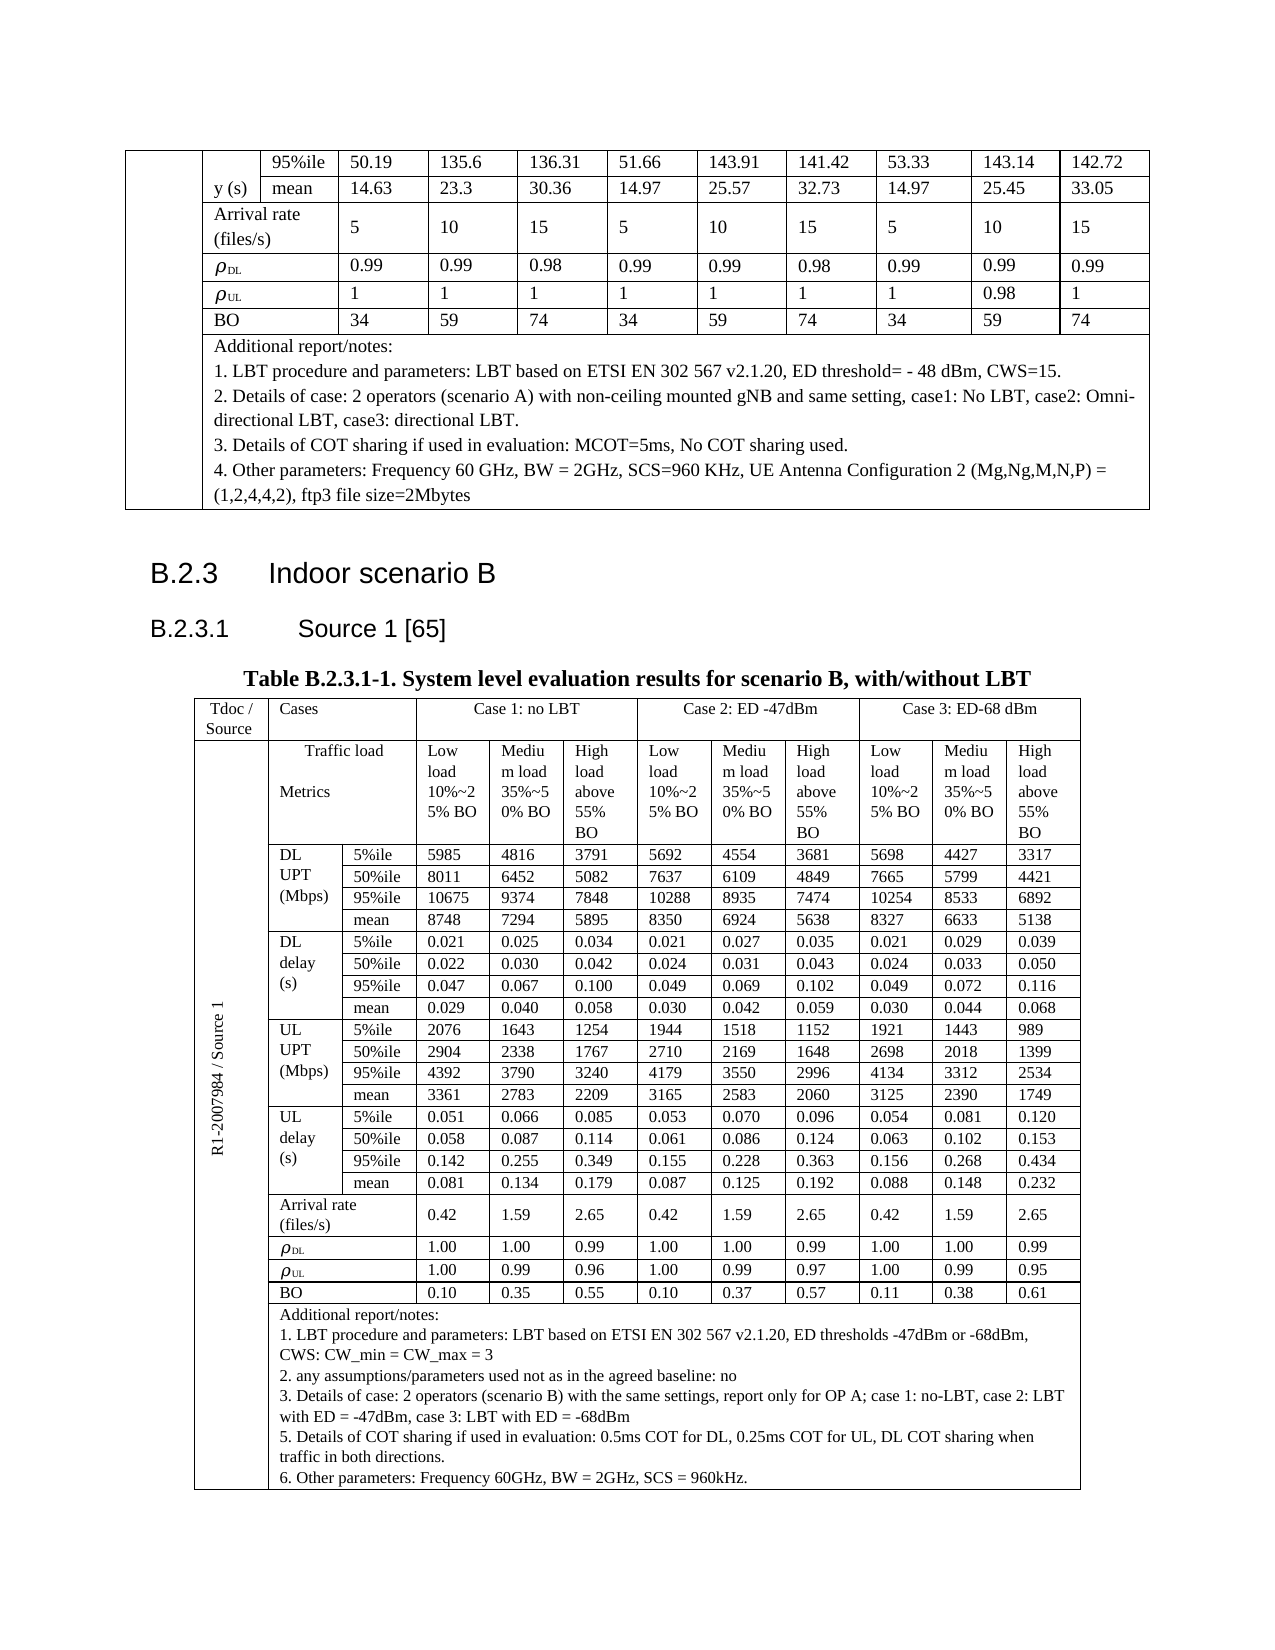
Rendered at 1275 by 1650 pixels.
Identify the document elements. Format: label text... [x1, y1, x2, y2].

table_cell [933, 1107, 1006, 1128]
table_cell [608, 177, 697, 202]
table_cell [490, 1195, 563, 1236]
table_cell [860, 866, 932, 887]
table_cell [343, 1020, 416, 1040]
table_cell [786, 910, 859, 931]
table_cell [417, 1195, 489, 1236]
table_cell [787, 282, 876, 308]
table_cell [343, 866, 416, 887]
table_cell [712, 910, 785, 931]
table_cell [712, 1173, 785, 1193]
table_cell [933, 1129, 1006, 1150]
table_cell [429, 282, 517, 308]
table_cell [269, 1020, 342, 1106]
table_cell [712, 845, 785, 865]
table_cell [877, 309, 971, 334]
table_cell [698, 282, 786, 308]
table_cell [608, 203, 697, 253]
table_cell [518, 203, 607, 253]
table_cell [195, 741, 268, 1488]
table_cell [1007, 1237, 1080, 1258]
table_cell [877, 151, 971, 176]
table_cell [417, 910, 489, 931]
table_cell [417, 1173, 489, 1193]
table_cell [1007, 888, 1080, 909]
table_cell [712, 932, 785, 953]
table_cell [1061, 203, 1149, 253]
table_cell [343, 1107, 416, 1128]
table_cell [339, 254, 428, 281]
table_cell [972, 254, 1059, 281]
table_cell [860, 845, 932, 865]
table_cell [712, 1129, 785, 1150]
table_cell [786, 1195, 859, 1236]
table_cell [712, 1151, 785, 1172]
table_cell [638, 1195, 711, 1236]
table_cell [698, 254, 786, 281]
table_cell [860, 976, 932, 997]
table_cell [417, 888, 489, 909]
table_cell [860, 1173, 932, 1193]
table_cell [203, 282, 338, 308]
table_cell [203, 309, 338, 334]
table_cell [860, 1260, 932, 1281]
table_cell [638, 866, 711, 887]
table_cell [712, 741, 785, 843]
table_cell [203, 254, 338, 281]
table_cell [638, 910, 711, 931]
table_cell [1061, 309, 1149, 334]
subtitle B.2.3.1 Source 1 [65] [150, 613, 1125, 642]
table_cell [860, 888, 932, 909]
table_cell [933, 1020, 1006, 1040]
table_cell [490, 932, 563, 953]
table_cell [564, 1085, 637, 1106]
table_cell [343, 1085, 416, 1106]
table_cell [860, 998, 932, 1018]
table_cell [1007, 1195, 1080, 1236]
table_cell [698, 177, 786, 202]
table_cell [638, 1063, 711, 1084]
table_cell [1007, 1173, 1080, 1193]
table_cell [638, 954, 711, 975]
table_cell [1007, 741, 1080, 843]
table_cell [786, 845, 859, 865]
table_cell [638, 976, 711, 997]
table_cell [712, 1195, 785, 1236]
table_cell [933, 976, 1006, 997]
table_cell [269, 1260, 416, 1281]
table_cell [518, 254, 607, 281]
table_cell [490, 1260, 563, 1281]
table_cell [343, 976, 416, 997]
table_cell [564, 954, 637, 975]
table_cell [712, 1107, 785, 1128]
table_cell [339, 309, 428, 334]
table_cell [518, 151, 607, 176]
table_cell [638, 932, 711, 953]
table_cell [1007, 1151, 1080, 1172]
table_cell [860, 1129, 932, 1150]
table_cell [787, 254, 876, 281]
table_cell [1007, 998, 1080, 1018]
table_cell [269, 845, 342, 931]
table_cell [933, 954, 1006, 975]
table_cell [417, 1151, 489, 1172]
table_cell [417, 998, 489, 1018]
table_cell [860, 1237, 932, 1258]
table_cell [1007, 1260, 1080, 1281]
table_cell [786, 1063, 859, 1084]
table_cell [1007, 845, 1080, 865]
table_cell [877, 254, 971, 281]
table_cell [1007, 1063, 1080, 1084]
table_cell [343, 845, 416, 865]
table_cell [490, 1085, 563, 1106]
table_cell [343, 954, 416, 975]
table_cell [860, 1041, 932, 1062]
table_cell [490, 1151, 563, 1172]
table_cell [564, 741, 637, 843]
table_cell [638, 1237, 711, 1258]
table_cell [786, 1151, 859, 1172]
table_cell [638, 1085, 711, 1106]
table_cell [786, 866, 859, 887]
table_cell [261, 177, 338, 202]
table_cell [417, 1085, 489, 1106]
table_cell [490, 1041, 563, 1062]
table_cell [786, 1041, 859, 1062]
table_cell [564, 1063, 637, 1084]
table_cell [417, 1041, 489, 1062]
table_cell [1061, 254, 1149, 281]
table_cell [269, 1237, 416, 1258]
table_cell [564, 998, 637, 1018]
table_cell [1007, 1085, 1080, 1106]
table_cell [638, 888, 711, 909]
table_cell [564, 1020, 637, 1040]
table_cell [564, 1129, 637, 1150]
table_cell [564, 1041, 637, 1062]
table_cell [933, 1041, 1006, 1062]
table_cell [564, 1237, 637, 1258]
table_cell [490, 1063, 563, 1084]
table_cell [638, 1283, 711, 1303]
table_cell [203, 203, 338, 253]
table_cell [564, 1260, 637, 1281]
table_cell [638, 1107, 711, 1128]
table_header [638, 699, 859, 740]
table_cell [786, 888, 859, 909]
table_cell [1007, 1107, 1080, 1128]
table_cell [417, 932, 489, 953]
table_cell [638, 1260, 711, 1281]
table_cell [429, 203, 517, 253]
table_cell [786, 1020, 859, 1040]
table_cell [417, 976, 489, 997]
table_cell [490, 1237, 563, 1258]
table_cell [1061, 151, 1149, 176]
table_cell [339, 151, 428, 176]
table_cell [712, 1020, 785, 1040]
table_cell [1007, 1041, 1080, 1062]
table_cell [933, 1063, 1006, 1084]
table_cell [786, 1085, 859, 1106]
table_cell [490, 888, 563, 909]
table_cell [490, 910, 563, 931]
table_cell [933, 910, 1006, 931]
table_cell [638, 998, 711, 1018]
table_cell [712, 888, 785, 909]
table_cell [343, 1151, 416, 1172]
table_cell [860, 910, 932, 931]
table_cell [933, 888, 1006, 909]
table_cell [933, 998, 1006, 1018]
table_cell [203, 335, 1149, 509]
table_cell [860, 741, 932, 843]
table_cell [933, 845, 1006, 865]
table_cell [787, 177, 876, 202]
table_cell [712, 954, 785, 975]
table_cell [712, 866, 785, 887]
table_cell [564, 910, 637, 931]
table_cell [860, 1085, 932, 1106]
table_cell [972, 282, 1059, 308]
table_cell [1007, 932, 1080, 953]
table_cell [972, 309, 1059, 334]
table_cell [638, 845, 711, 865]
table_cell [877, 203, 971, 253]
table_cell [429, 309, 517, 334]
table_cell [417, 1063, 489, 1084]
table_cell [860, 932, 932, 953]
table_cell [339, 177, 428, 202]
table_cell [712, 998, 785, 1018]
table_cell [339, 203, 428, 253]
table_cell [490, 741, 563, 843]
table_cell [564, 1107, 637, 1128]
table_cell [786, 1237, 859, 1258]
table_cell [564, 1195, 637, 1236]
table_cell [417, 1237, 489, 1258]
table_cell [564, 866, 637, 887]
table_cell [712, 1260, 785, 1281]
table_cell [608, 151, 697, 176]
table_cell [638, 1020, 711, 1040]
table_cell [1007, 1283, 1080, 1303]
text Table B.2.3.1-1. System level evaluation results for scenario B, with/without LBT [150, 665, 1125, 692]
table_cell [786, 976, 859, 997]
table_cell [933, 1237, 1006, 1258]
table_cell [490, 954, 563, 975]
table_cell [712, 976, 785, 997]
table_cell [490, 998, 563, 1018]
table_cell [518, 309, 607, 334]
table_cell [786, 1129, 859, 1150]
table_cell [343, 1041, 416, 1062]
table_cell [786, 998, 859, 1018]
subtitle B.2.3 Indoor scenario B [150, 556, 1125, 590]
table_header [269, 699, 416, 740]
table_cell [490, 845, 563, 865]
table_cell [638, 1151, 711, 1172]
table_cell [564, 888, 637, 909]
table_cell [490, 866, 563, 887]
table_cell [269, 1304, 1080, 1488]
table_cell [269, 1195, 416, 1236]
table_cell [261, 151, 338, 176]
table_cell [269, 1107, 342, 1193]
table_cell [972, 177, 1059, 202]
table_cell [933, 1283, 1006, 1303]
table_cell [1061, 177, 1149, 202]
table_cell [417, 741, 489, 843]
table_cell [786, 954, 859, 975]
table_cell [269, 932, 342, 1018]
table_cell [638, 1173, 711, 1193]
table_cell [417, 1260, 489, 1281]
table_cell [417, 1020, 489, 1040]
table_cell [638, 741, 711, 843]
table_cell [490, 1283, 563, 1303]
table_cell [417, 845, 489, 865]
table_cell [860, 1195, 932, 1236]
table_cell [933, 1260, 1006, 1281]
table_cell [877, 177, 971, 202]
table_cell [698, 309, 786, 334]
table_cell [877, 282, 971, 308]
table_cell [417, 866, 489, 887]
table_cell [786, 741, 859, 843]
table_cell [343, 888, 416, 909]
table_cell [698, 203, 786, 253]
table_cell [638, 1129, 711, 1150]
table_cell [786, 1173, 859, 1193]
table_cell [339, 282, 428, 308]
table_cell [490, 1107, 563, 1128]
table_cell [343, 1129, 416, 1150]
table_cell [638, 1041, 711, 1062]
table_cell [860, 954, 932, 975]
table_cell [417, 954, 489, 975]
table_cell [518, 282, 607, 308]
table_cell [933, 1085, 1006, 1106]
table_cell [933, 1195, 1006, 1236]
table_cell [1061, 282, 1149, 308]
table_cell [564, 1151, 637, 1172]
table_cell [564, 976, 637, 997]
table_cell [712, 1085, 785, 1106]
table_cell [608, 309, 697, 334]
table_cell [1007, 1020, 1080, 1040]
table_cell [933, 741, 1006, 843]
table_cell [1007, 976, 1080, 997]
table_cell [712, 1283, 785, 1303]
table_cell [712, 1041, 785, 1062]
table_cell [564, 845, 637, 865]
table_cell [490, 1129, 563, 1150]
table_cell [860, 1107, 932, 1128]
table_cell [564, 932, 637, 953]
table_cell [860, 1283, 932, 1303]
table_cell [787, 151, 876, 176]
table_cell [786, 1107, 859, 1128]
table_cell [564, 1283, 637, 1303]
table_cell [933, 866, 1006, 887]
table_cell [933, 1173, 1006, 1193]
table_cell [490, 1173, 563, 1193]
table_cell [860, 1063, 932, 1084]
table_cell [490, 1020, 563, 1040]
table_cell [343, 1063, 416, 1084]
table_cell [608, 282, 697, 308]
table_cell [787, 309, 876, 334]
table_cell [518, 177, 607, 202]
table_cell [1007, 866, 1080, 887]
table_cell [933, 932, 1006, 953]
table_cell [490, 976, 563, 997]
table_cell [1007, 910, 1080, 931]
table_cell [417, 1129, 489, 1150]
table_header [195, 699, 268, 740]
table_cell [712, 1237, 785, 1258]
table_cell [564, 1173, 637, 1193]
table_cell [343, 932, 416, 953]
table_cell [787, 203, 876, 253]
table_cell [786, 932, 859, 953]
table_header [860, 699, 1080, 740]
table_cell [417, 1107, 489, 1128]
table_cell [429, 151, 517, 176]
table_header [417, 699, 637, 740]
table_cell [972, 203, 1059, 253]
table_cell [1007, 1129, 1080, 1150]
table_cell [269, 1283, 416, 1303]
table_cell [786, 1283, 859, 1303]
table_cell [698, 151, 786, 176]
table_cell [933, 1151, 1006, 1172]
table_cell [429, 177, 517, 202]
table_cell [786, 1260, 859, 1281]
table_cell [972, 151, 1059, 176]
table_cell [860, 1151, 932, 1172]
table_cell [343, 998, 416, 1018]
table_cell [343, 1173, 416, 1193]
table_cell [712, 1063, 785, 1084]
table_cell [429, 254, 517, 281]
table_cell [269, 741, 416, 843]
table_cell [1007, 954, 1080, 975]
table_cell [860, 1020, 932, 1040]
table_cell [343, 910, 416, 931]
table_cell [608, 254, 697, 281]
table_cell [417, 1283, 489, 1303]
